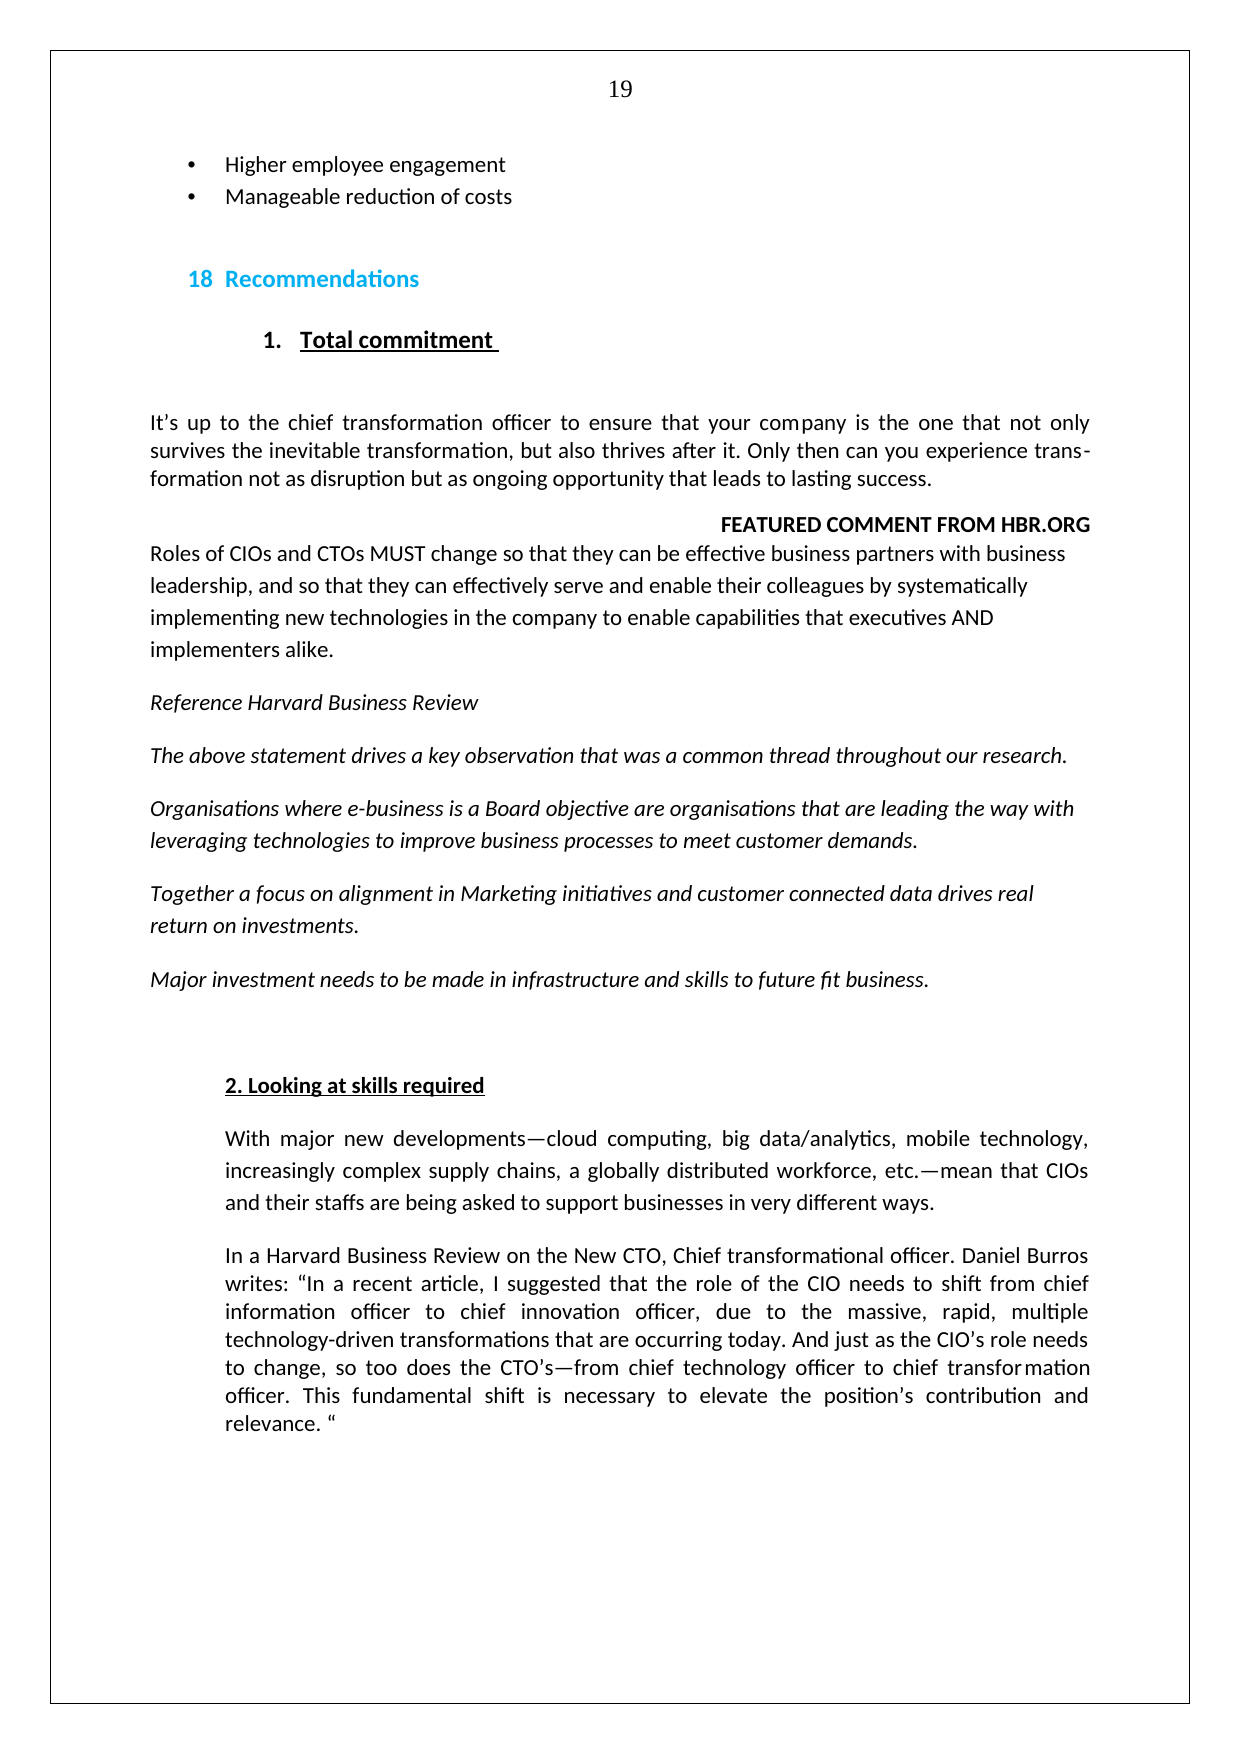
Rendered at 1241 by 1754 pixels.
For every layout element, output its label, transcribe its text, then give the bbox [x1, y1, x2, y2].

text In a Harvard Business Review on the New CTO, Chief transformational officer. Daniel Burros writes: “In a recent article, I suggested that the role of the CIO needs to shift from chief information officer to chief innovation officer, due to the massive, rapid, multiple technology-driven transformations that are occurring today. And just as the CIO’s role needs to change, so too does the CTO’s—from chief technology officer to chief transformation officer. This fundamental shift is necessary to elevate the position’s contribution and relevance. “ [225, 1241, 1090, 1437]
list Manageable reduction of costs [187, 182, 1090, 210]
list Recommendations [187, 263, 1090, 294]
text 2. Looking at skills required [225, 1071, 1090, 1099]
text Together a focus on alignment in Marketing initiatives and customer connected data drives real return on investments. [150, 879, 1090, 940]
text Reference Harvard Business Review [150, 688, 1090, 716]
text The above statement drives a key observation that was a common thread throughout our research. [150, 741, 1090, 769]
text FEATURED COMMENT FROM HBR.ORG [150, 511, 1090, 539]
text With major new developments—cloud computing, big data/analytics, mobile technology, increasingly complex supply chains, a globally distributed workforce, etc.—mean that CIOs and their staffs are being asked to support businesses in very different ways. [225, 1124, 1090, 1216]
text It’s up to the chief transformation officer to ensure that your company is the one that not only survives the inevitable transformation, but also thrives after it. Only then can you experience transformation not as disruption but as ongoing opportunity that leads to lasting success. [150, 408, 1090, 492]
list Higher employee engagement [187, 150, 1090, 178]
text Organisations where e-business is a Board objective are organisations that are leading the way with leveraging technologies to improve business processes to meet customer demands. [150, 794, 1090, 854]
text Roles of CIOs and CTOs MUST change so that they can be effective business partners with business leadership, and so that they can effectively serve and enable their colleagues by systematically implementing new technologies in the company to enable capabilities that executives AND implementers alike. [150, 539, 1090, 663]
text Major investment needs to be made in infrastructure and skills to future fit business. [150, 965, 1090, 993]
list Total commitment [262, 324, 1090, 355]
